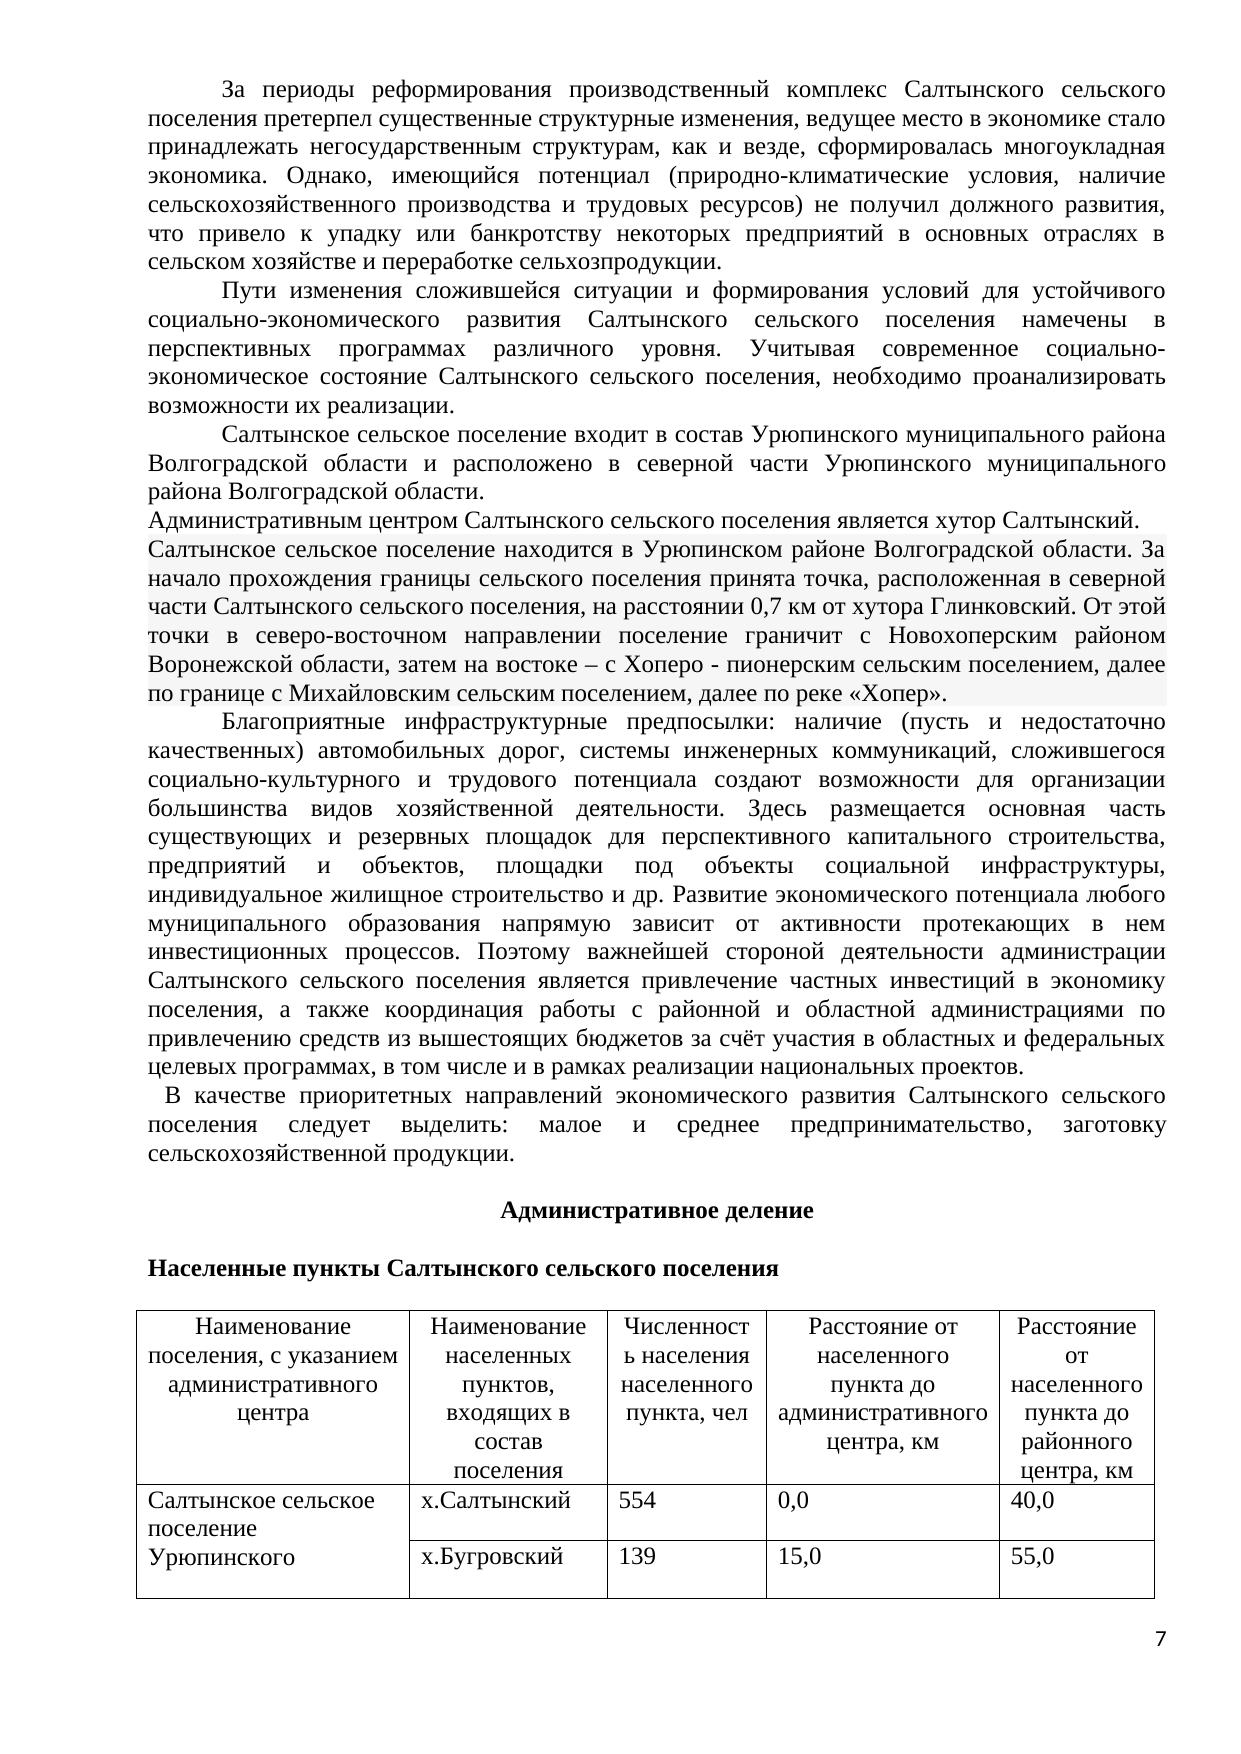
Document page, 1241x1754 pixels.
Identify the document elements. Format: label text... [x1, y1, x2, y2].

table_header Численность населения населенного пункта, чел [608, 1311, 766, 1484]
text За периоды реформирования производственный комплекс Салтынского сельского поселения претерпел существенные структурные изменения, ведущее место в экономике стало принадлежать негосударственным структурам, как и везде, сформировалась многоукладная экономика. Однако, имеющийся потенциал (природно-климатические условия, наличие сельскохозяйственного производства и трудовых ресурсов) не получил должного развития, что привело к упадку или банкротству некоторых предприятий в основных отраслях в сельском хозяйстве и переработке сельхозпродукции. [148, 74, 1167, 275]
table_cell 0,0 [767, 1485, 999, 1540]
table_cell х.Салтынский [410, 1485, 607, 1540]
text Салтынское сельское поселение входит в состав Урюпинского муниципального района Волгоградской области и расположено в северной части Урюпинского муниципального района Волгоградской области. [148, 419, 1167, 505]
text Административное деление [148, 1195, 1167, 1224]
table_header Наименование населенных пунктов, входящих в состав поселения [410, 1311, 607, 1484]
text Благоприятные инфраструктурные предпосылки: наличие (пусть и недостаточно качественных) автомобильных дорог, системы инженерных коммуникаций, сложившегося социально-культурного и трудового потенциала создают возможности для организации большинства видов хозяйственной деятельности. Здесь размещается основная часть существующих и резервных площадок для перспективного капитального строительства, предприятий и объектов, площадки под объекты социальной инфраструктуры, индивидуальное жилищное строительство и др. Развитие экономического потенциала любого муниципального образования напрямую зависит от активности протекающих в нем инвестиционных процессов. Поэтому важнейшей стороной деятельности администрации Салтынского сельского поселения является привлечение частных инвестиций в экономику поселения, а также координация работы с районной и областной администрациями по привлечению средств из вышестоящих бюджетов за счёт участия в областных и федеральных целевых программах, в том числе и в рамках реализации национальных проектов. [148, 706, 1167, 1080]
table_cell 15,0 [767, 1541, 999, 1598]
table_cell Салтынское сельское поселение Урюпинского муниципального района Волгоградскойобласти, административный центр –х.Салтынский [137, 1485, 409, 1598]
text В качестве приоритетных направлений экономического развития Салтынского сельского поселения следует выделить: малое и среднее предпринимательство, заготовку сельскохозяйственной продукции. [148, 1080, 1167, 1166]
table_cell 40,0 [1000, 1485, 1154, 1540]
table_cell 55,0 [1000, 1541, 1154, 1598]
table_cell 554 [608, 1485, 766, 1540]
table_header Расстояние от населенного пункта до районного центра, км [1000, 1311, 1154, 1484]
table_header Расстояние от населенного пункта до административного центра, км [767, 1311, 999, 1484]
text Населенные пункты Салтынского сельского поселения [148, 1253, 1167, 1281]
table_cell 139 [608, 1541, 766, 1598]
table_cell х.Бугровский [410, 1541, 607, 1598]
table_header Наименование поселения, с указанием административного центра [137, 1311, 409, 1484]
text Административным центром Салтынского сельского поселения является хутор Салтынский. [148, 505, 1167, 534]
text Салтынское сельское поселение находится в Урюпинском районе Волгоградской области. За начало прохождения границы сельского поселения принята точка, расположенная в северной части Салтынского сельского поселения, на расстоянии 0,7 км от хутора Глинковский. От этой точки в северо-восточном направлении поселение граничит с Новохоперским районом Воронежской области, затем на востоке – с Хоперо - пионерским сельским поселением, далее по границе с Михайловским сельским поселением, далее по реке «Хопер». [148, 534, 1167, 706]
text Пути изменения сложившейся ситуации и формирования условий для устойчивого социально-экономического развития Салтынского сельского поселения намечены в перспективных программах различного уровня. Учитывая современное социально-экономическое состояние Салтынского сельского поселения, необходимо проанализировать возможности их реализации. [148, 275, 1167, 419]
